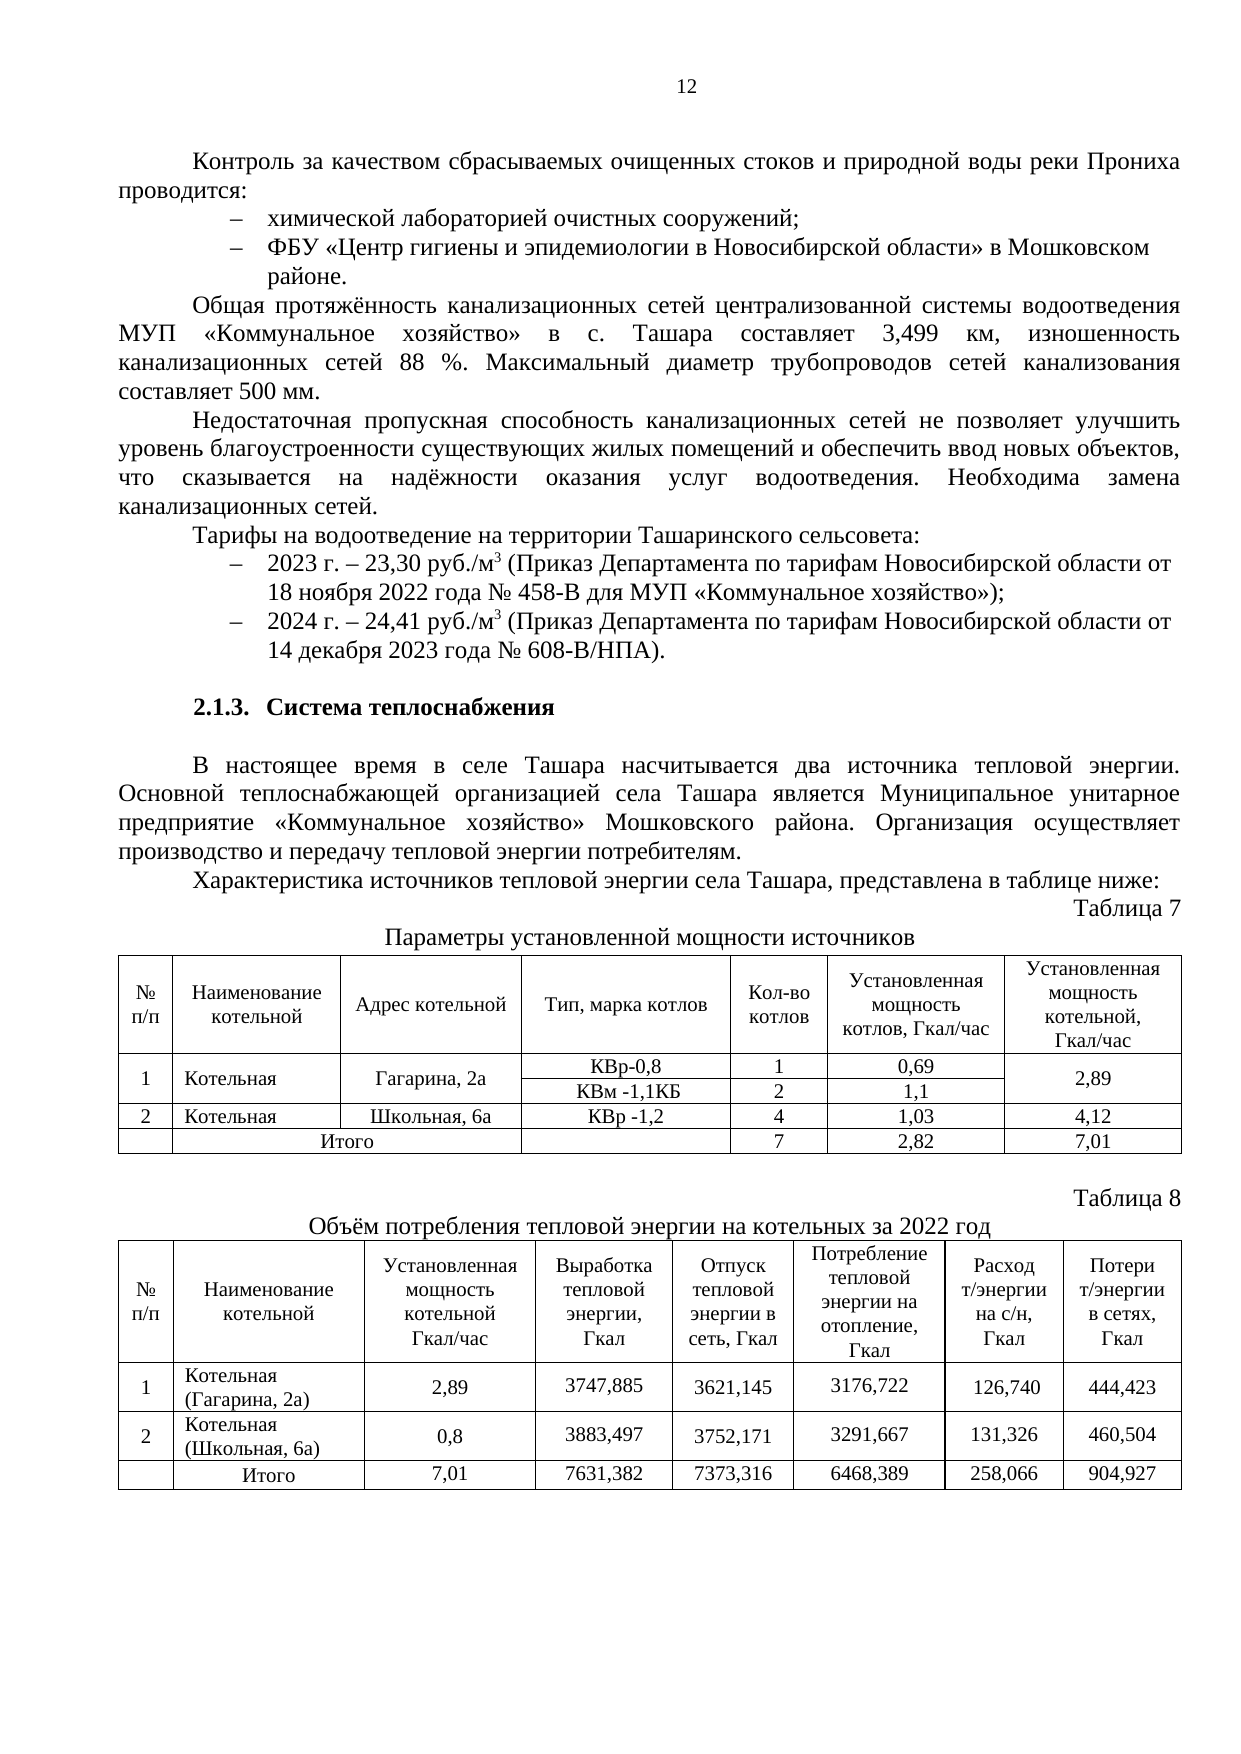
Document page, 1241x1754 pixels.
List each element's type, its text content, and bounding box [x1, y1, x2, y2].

table_cell 444,423 [1064, 1363, 1181, 1411]
table_cell 7 [731, 1129, 827, 1153]
table_cell 126,740 [946, 1363, 1063, 1411]
table_cell 2,89 [1005, 1054, 1181, 1103]
text Параметры установленной мощности источников [118, 922, 1181, 951]
table_cell 3621,145 [673, 1363, 793, 1411]
list химической лабораторией очистных сооружений; [230, 203, 1181, 232]
table_cell 0,69 [828, 1054, 1004, 1078]
table_cell 4 [731, 1104, 827, 1128]
table_cell 1 [119, 1054, 172, 1103]
text Таблица 8 [118, 1183, 1181, 1211]
table_cell 3752,171 [673, 1412, 793, 1460]
text Таблица 7 [118, 893, 1181, 922]
list 2024 г. – 24,41 руб./м3 (Приказ Департамента по тарифам Новосибирской области от 14 декабря 2023 года № 608-В/НПА). [229, 606, 1181, 663]
table_cell 0,8 [365, 1412, 535, 1460]
table_header Наименование котельной [174, 1241, 364, 1362]
table_header Установленная мощность котельной Гкал/час [365, 1241, 535, 1362]
table_cell 258,066 [946, 1461, 1063, 1489]
table_cell Котельная [173, 1104, 340, 1128]
table_cell 904,927 [1064, 1461, 1181, 1489]
table_header Тип, марка котлов [522, 956, 730, 1052]
table_cell [522, 1129, 730, 1153]
table_cell Котельная (Школьная, 6а) [174, 1412, 364, 1460]
table_header Кол-во котлов [731, 956, 827, 1052]
table_cell 2,89 [365, 1363, 535, 1411]
table_cell 1,03 [828, 1104, 1004, 1128]
list Система теплоснабжения [193, 692, 1181, 721]
table_cell Итого [173, 1129, 521, 1153]
table_cell 131,326 [946, 1412, 1063, 1460]
table_cell 3176,722 [794, 1363, 944, 1411]
table_cell 1 [119, 1363, 173, 1411]
table_header Потребление тепловой энергии на отопление, Гкал [794, 1241, 944, 1362]
table_cell 2 [119, 1104, 172, 1128]
text Характеристика источников тепловой энергии села Ташара, представлена в таблице ниже: [118, 865, 1181, 893]
table_cell Котельная [173, 1054, 340, 1103]
table_cell 3291,667 [794, 1412, 944, 1460]
text В настоящее время в селе Ташара насчитывается два источника тепловой энергии. Основной теплоснабжающей организацией села Ташара является Муниципальное унитарное предприятие «Коммунальное хозяйство» Мошковского района. Организация осуществляет производство и передачу тепловой энергии потребителям. [118, 750, 1181, 865]
table_cell 7,01 [1005, 1129, 1181, 1153]
table_cell 2 [731, 1079, 827, 1103]
table_cell 6468,389 [794, 1461, 944, 1489]
table_cell КВм -1,1КБ [522, 1079, 730, 1103]
table_header Установленная мощность котельной, Гкал/час [1005, 956, 1181, 1052]
table_cell 460,504 [1064, 1412, 1181, 1460]
table_cell 2 [119, 1412, 173, 1460]
table_cell [119, 1129, 172, 1153]
table_cell Гагарина, 2а [341, 1054, 521, 1103]
text Недостаточная пропускная способность канализационных сетей не позволяет улучшить уровень благоустроенности существующих жилых помещений и обеспечить ввод новых объектов, что сказывается на надёжности оказания услуг водоотведения. Необходима замена канализационных сетей. [118, 405, 1181, 520]
table_header Адрес котельной [341, 956, 521, 1052]
table_cell Итого [174, 1461, 364, 1489]
table_cell 7373,316 [673, 1461, 793, 1489]
table_cell 1,1 [828, 1079, 1004, 1103]
table_cell 7,01 [365, 1461, 535, 1489]
list ФБУ «Центр гигиены и эпидемиологии в Новосибирской области» в Мошковском районе. [230, 232, 1181, 290]
table_header № п/п [119, 956, 172, 1052]
text Тарифы на водоотведение на территории Ташаринского сельсовета: [118, 520, 1181, 548]
text Общая протяжённость канализационных сетей централизованной системы водоотведения МУП «Коммунальное хозяйство» в с. Ташара составляет 3,499 км, изношенность канализационных сетей 88 %. Максимальный диаметр трубопроводов сетей канализования составляет 500 мм. [118, 290, 1181, 405]
table_header Наименование котельной [173, 956, 340, 1052]
table_cell 3883,497 [536, 1412, 672, 1460]
list 2023 г. – 23,30 руб./м3 (Приказ Департамента по тарифам Новосибирской области от 18 ноября 2022 года № 458-В для МУП «Коммунальное хозяйство»); [229, 548, 1181, 606]
table_cell Школьная, 6а [341, 1104, 521, 1128]
table_header Установленная мощность котлов, Гкал/час [828, 956, 1004, 1052]
table_cell 2,82 [828, 1129, 1004, 1153]
table_cell 7631,382 [536, 1461, 672, 1489]
table_header Потери т/энергии в сетях, Гкал [1064, 1241, 1181, 1362]
text Контроль за качеством сбрасываемых очищенных стоков и природной воды реки Прониха проводится: [118, 146, 1181, 203]
table_header Расход т/энергии на с/н, Гкал [946, 1241, 1063, 1362]
table_cell КВр -1,2 [522, 1104, 730, 1128]
table_header Выработка тепловой энергии, Гкал [536, 1241, 672, 1362]
table_cell КВр-0,8 [522, 1054, 730, 1078]
table_cell Котельная (Гагарина, 2а) [174, 1363, 364, 1411]
text Объём потребления тепловой энергии на котельных за 2022 год [118, 1211, 1181, 1240]
table_header № п/п [119, 1241, 173, 1362]
table_cell 4,12 [1005, 1104, 1181, 1128]
table_cell 3747,885 [536, 1363, 672, 1411]
table_cell [119, 1461, 173, 1489]
table_cell 1 [731, 1054, 827, 1078]
table_header Отпуск тепловой энергии в сеть, Гкал [673, 1241, 793, 1362]
